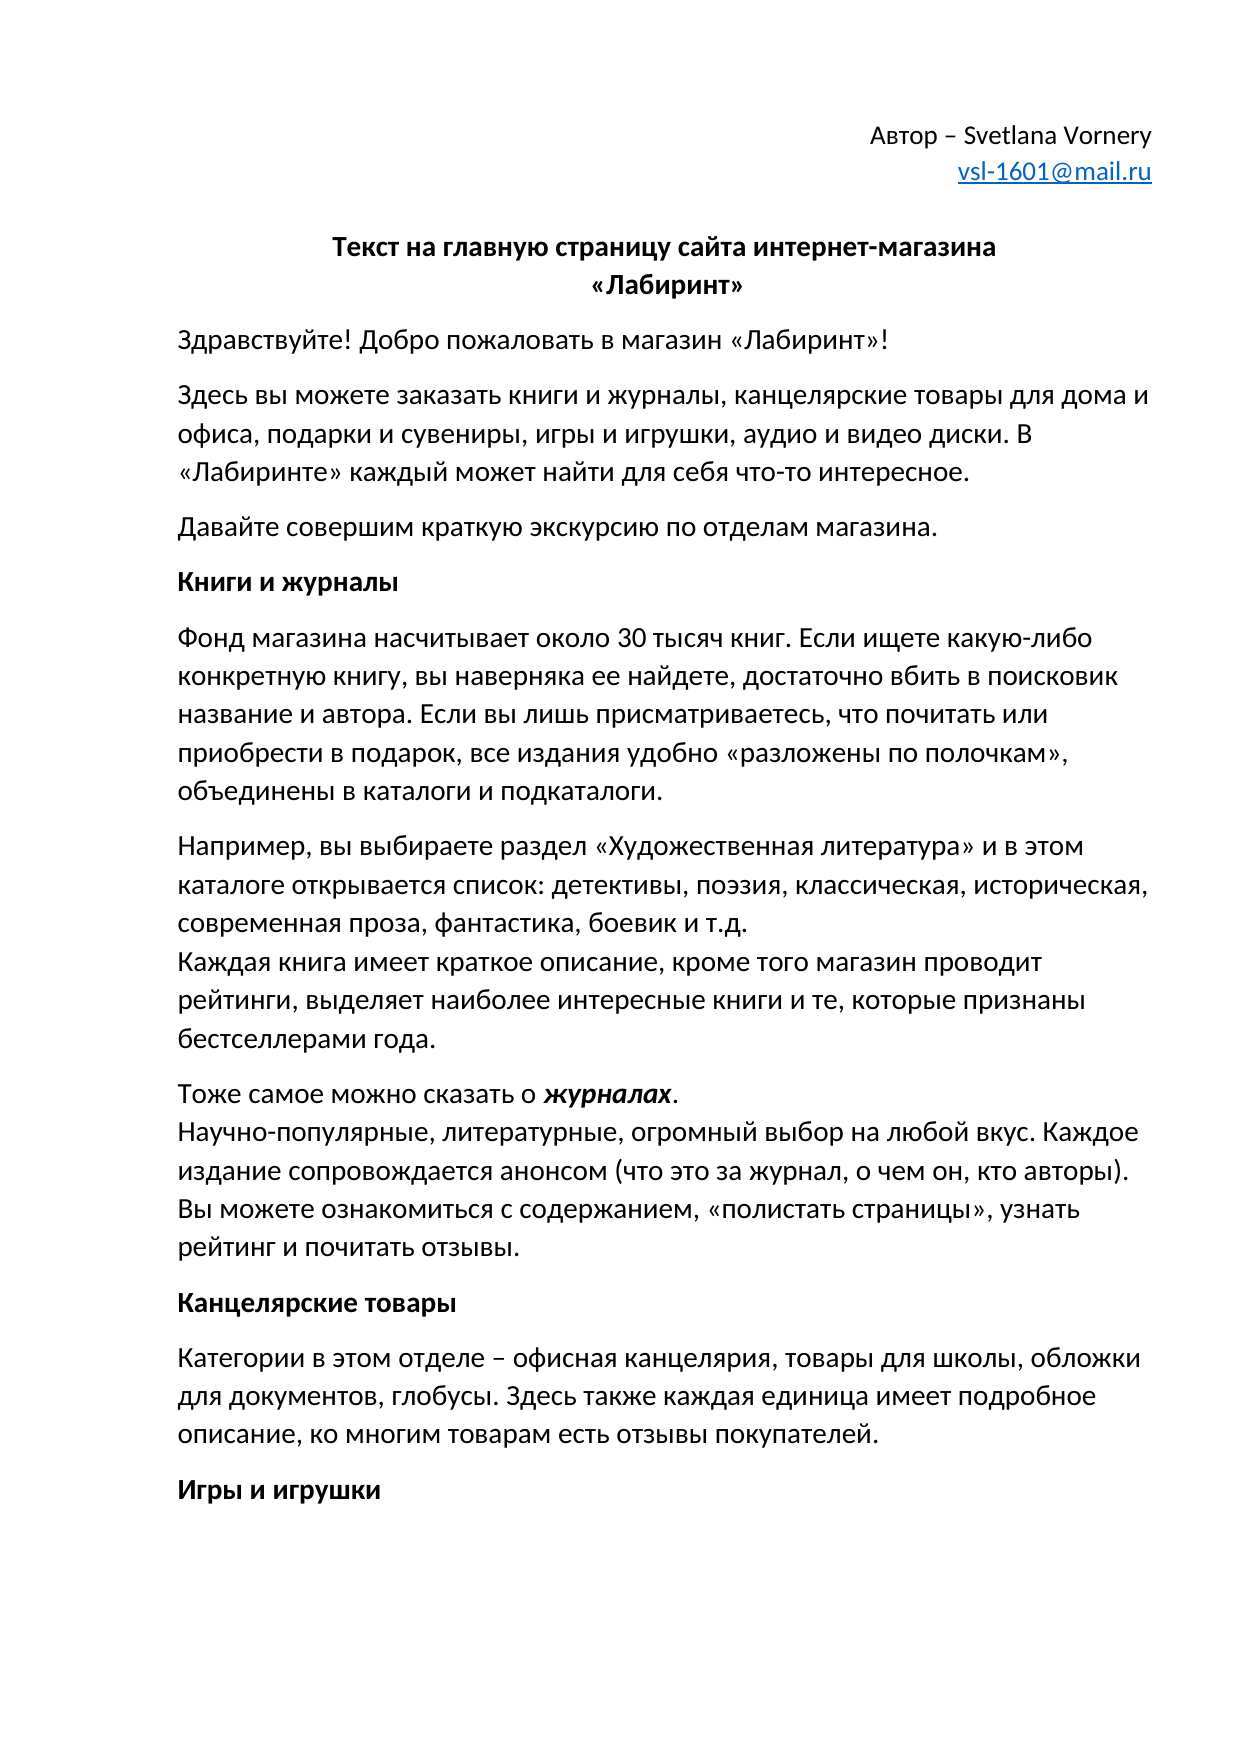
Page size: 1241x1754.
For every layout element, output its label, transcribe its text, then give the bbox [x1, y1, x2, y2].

list Категории в этом отделе – офисная канцелярия, товары для школы, обложки для документов, глобусы. Здесь также каждая единица имеет подробное описание, ко многим товарам есть отзывы покупателей. [177, 1339, 1152, 1451]
list Например, вы выбираете раздел «Художественная литература» и в этом каталоге открывается список: детективы, поэзия, классическая, историческая, современная проза, фантастика, боевик и т.д. [177, 827, 1152, 940]
list Фонд магазина насчитывает около 30 тысяч книг. Если ищете какую-либо конкретную книгу, вы наверняка ее найдете, достаточно вбить в поисковик название и автора. Если вы лишь присматриваетесь, что почитать или приобрести в подарок, все издания удобно «разложены по полочкам», объединены в каталоги и подкаталоги. [177, 619, 1152, 808]
list Каждая книга имеет краткое описание, кроме того магазин проводит рейтинги, выделяет наиболее интересные книги и те, которые признаны бестселлерами года. [177, 943, 1152, 1055]
list Книги и журналы [177, 563, 1152, 599]
list Давайте совершим краткую экскурсию по отделам магазина. [177, 508, 1152, 544]
list Научно-популярные, литературные, огромный выбор на любой вкус. Каждое издание сопровождается анонсом (что это за журнал, о чем он, кто авторы). Вы можете ознакомиться с содержанием, «полистать страницы», узнать рейтинг и почитать отзывы. [177, 1113, 1152, 1264]
text Здравствуйте! Добро пожаловать в магазин «Лабиринт»! [177, 321, 1152, 357]
list Тоже самое можно сказать о журналах. [177, 1075, 1152, 1110]
text vsl-1601@mail.ru [177, 154, 1152, 187]
list Здесь вы можете заказать книги и журналы, канцелярские товары для дома и офиса, подарки и сувениры, игры и игрушки, аудио и видео диски. В «Лабиринте» каждый может найти для себя что-то интересное. [177, 376, 1152, 489]
text Текст на главную страницу сайта интернет-магазина [177, 228, 1152, 263]
text Автор – Svetlana Vornery [177, 118, 1152, 151]
text «Лабиринт» [177, 266, 1152, 302]
list Канцелярские товары [177, 1284, 1152, 1319]
list Игры и игрушки [177, 1471, 1152, 1506]
